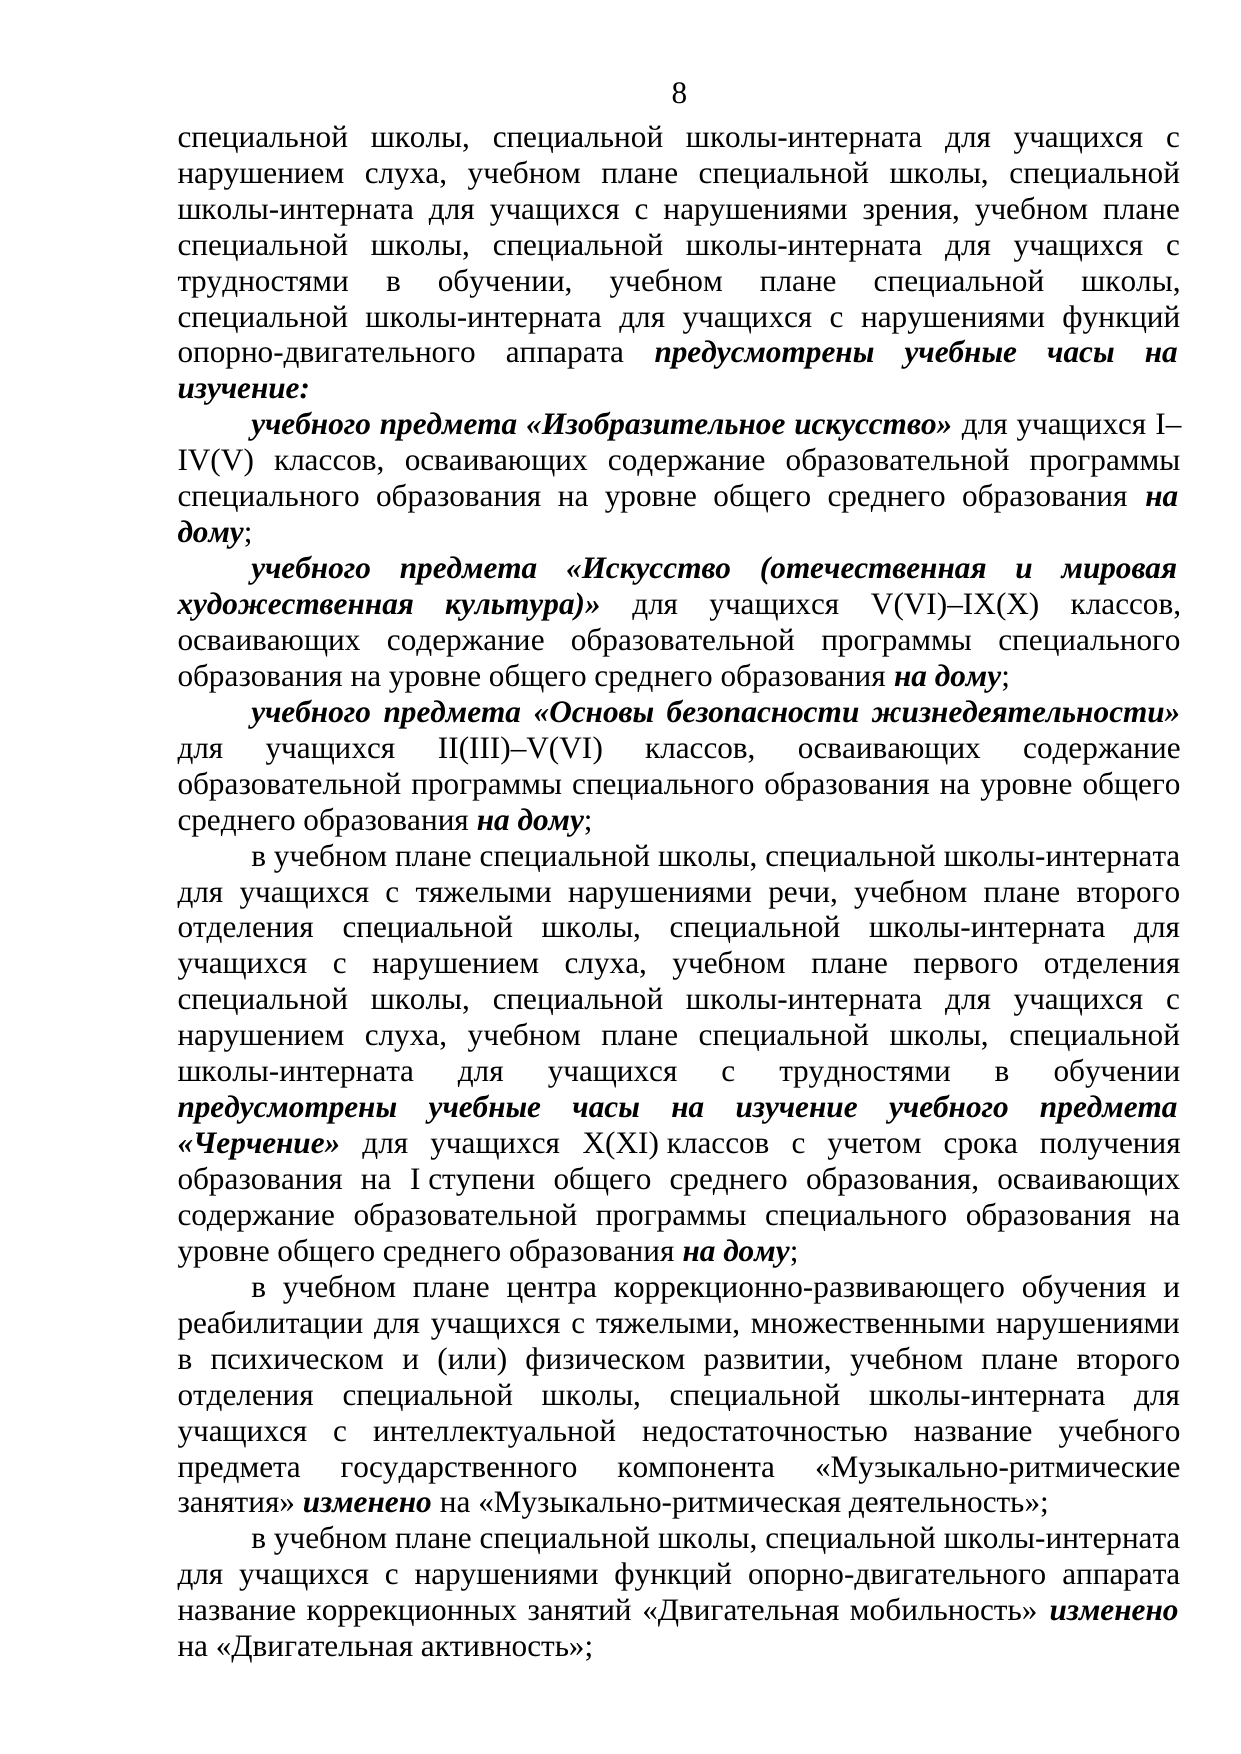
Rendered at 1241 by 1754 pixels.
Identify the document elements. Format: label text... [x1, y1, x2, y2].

text в учебном плане специальной школы, специальной школы-интерната для учащихся с нарушениями функций опорно-двигательного аппарата название коррекционных занятий «Двигательная мобильность» изменено на «Двигательная активность»; [177, 1520, 1181, 1663]
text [177, 118, 1181, 406]
text учебного предмета «Основы безопасности жизнедеятельности» для учащихся II(III)–V(VI) классов, осваивающих содержание образовательной программы специального образования на уровне общего среднего образования на дому; [177, 693, 1181, 837]
text учебного предмета «Изобразительное искусство» для учащихся I– IV(V) классов, осваивающих содержание образовательной программы специального образования на уровне общего среднего образования на дому; [177, 406, 1181, 549]
text в учебном плане центра коррекционно-развивающего обучения и реабилитации для учащихся с тяжелыми, множественными нарушениями в психическом и (или) физическом развитии, учебном плане второго отделения специальной школы, специальной школы-интерната для учащихся с интеллектуальной недостаточностью название учебного предмета государственного компонента «Музыкально-ритмические занятия» изменено на «Музыкально-ритмическая деятельность»; [177, 1268, 1181, 1520]
text в учебном плане специальной школы, специальной школы-интерната для учащихся с тяжелыми нарушениями речи, учебном плане второго отделения специальной школы, специальной школы-интерната для учащихся с нарушением слуха, учебном плане первого отделения специальной школы, специальной школы-интерната для учащихся с нарушением слуха, учебном плане специальной школы, специальной школы-интерната для учащихся с трудностями в обучении предусмотрены учебные часы на изучение учебного предмета «Черчение» для учащихся X(XI) классов с учетом срока получения образования на I ступени общего среднего образования, осваивающих содержание образовательной программы специального образования на уровне общего среднего образования на дому; [177, 837, 1181, 1268]
text учебного предмета «Искусство (отечественная и мировая художественная культура)» для учащихся V(VI)–IX(X) классов, осваивающих содержание образовательной программы специального образования на уровне общего среднего образования на дому; [177, 549, 1181, 693]
